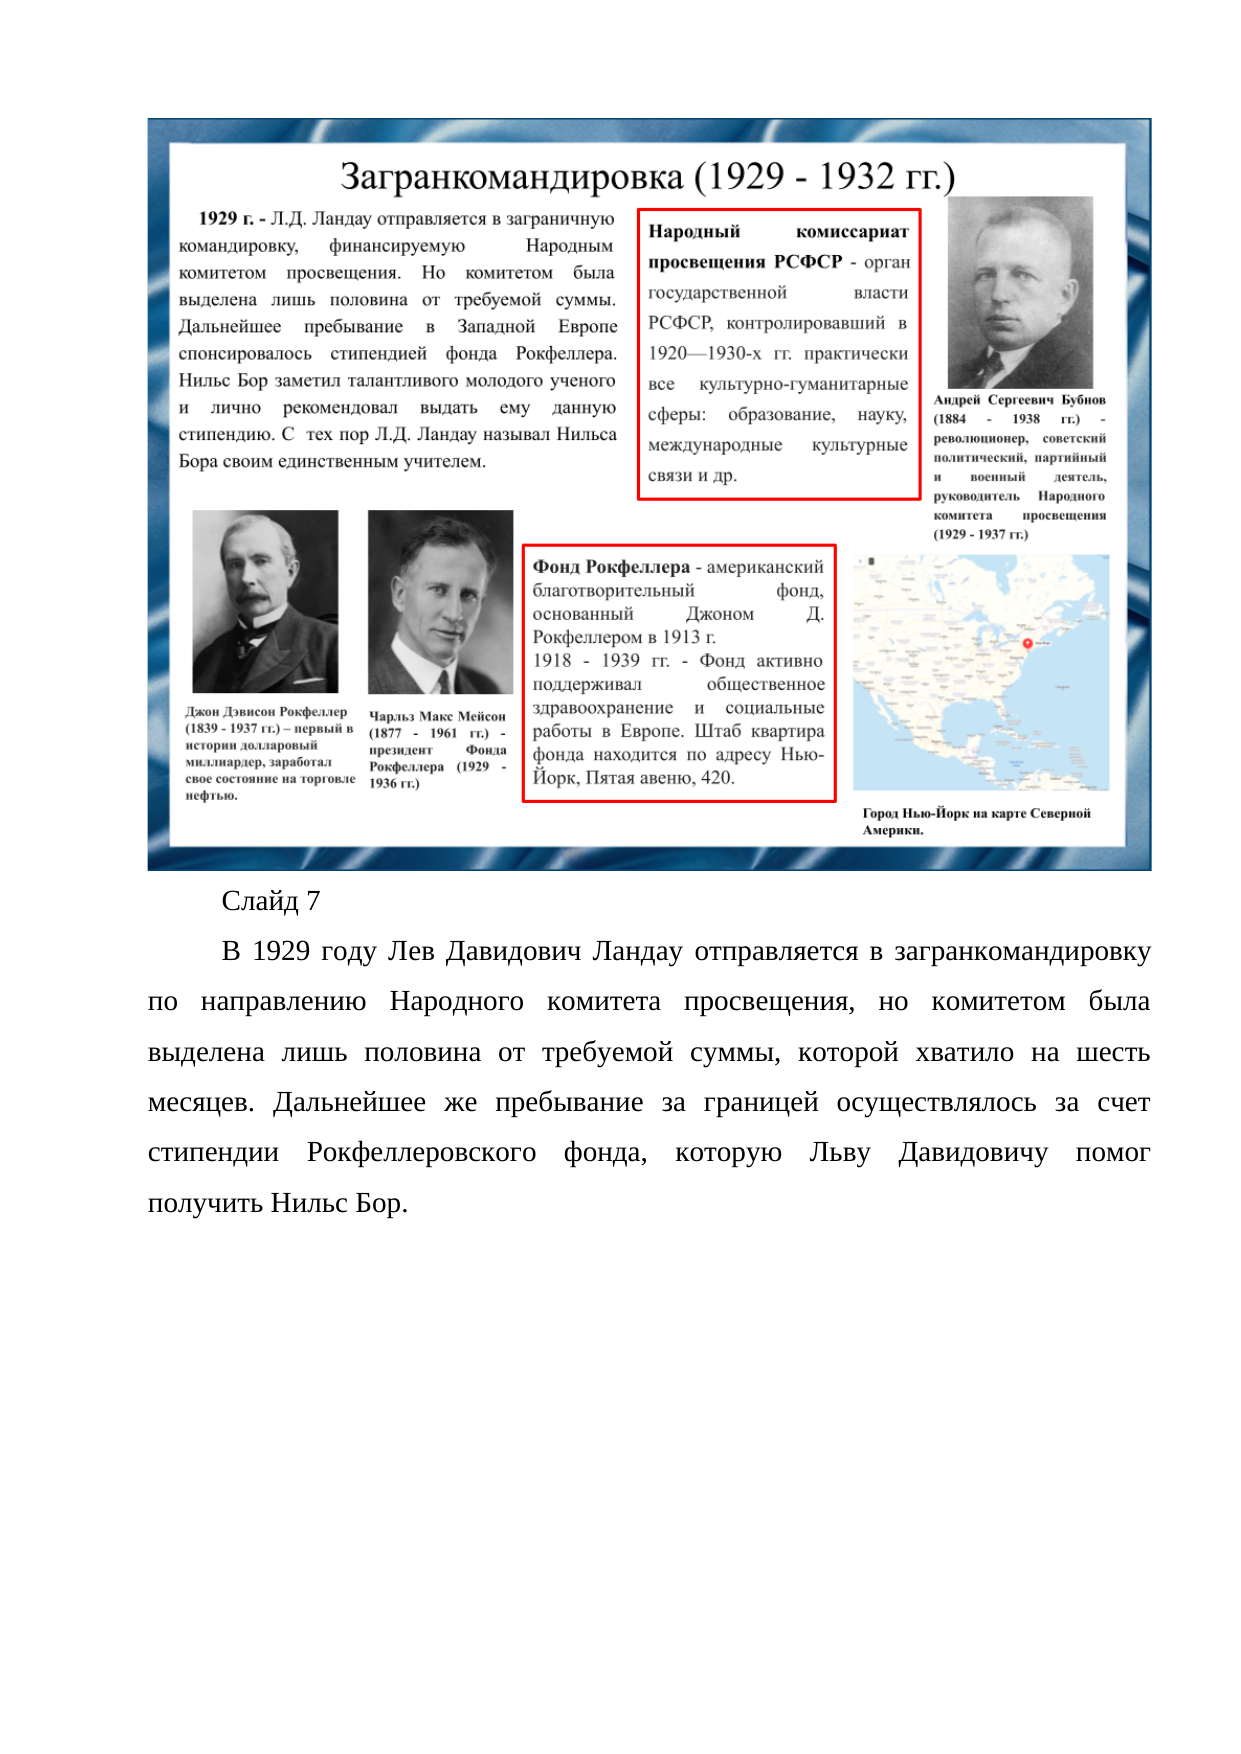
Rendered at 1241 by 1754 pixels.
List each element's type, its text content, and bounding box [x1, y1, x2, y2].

text В 1929 году Лев Давидович Ландау отправляется в загранкомандировку по направлению Народного комитета просвещения, но комитетом была выделена лишь половина от требуемой суммы, которой хватило на шесть месяцев. Дальнейшее же пребывание за границей осуществлялось за счет стипендии Рокфеллеровского фонда, которую Льву Давидовичу помог получить Нильс Бор. [148, 933, 1152, 1218]
text Слайд 7 [148, 883, 1152, 916]
picture [147, 118, 1152, 871]
